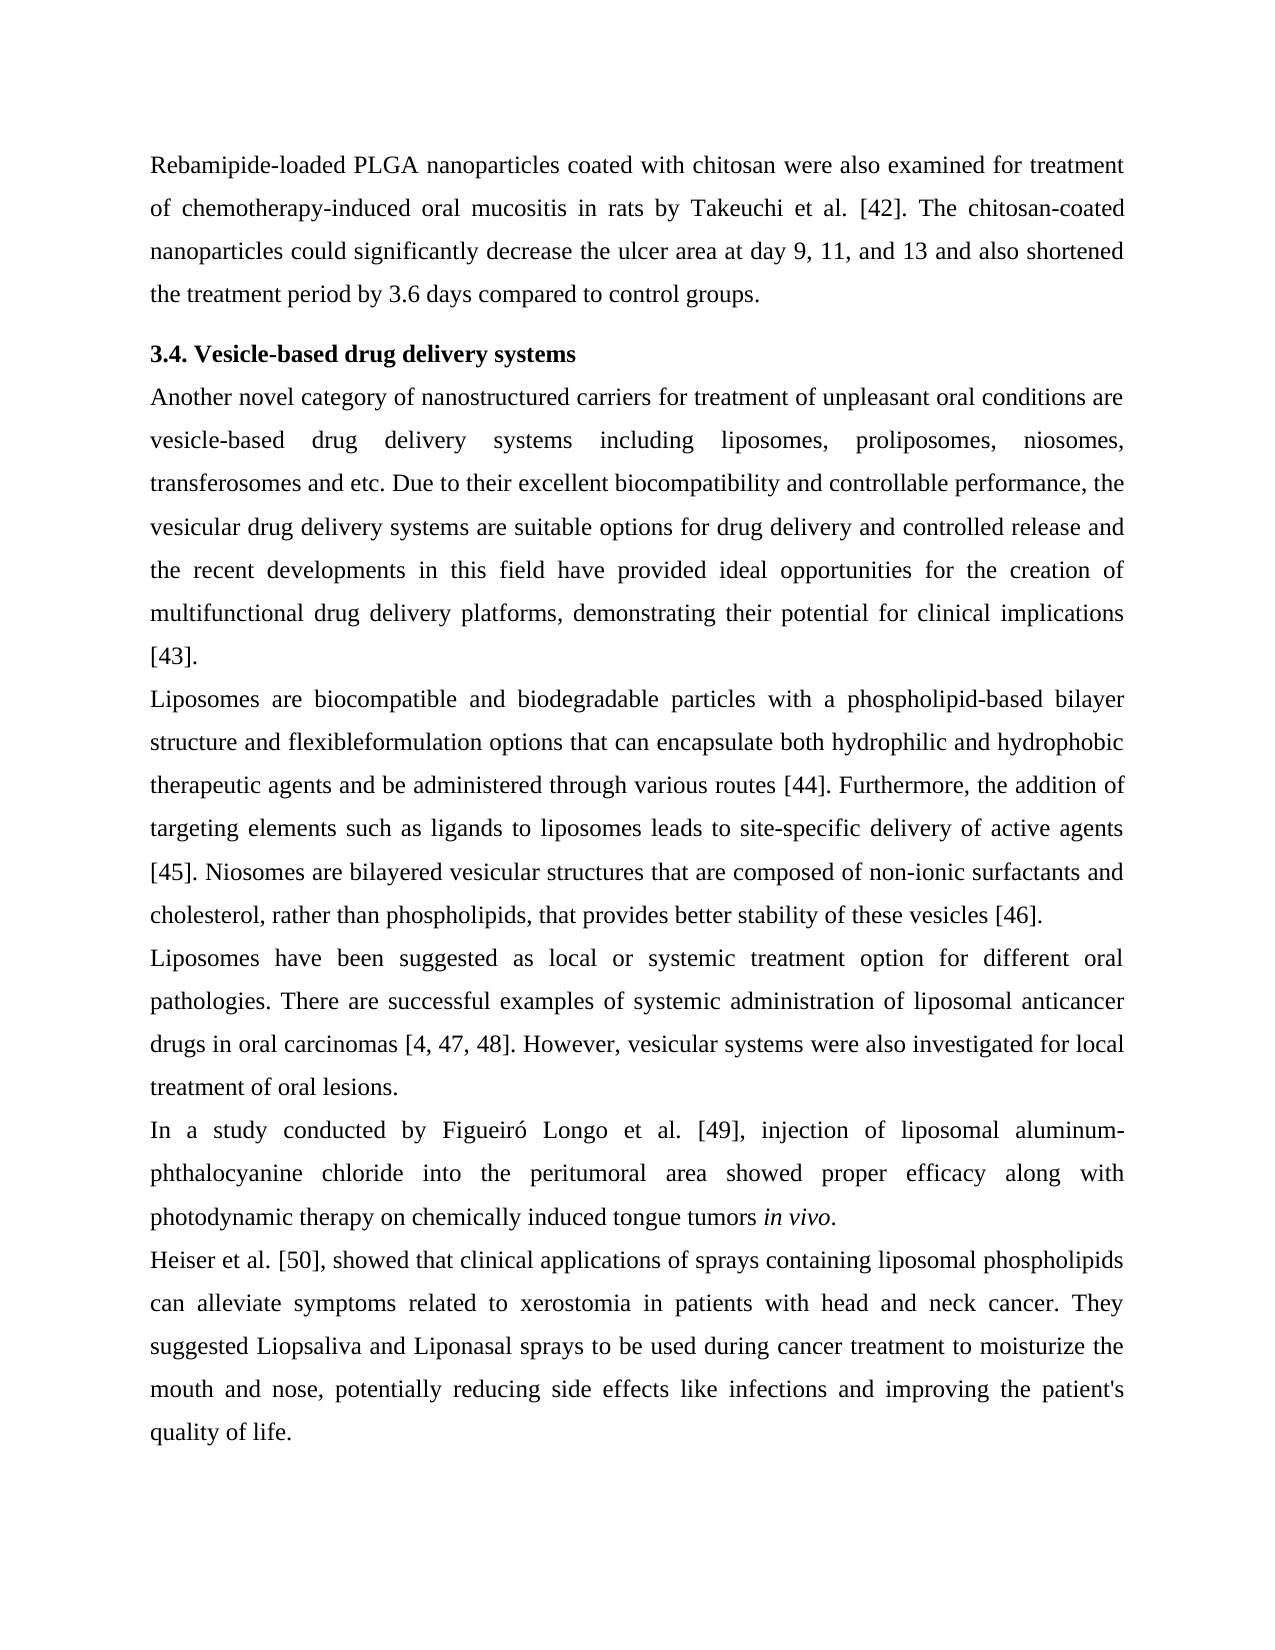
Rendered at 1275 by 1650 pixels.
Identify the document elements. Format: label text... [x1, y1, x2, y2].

text Heiser et al. [50], showed that clinical applications of sprays containing liposomal phospholipids can alleviate symptoms related to xerostomia in patients with head and neck cancer. They suggested Liopsaliva and Liponasal sprays to be used during cancer treatment to moisturize the mouth and nose, potentially reducing side effects like infections and improving the patient's quality of life. [150, 1245, 1125, 1446]
text In a study conducted by Figueiró Longo et al. [49], injection of liposomal aluminum-phthalocyanine chloride into the peritumoral area showed proper efficacy along with photodynamic therapy on chemically induced tongue tumors in vivo. [150, 1115, 1125, 1230]
text Liposomes are biocompatible and biodegradable particles with a phospholipid-based bilayer structure and flexibleformulation options that can encapsulate both hydrophilic and hydrophobic therapeutic agents and be administered through various routes [44]. Furthermore, the addition of targeting elements such as ligands to liposomes leads to site-specific delivery of active agents [45]. Niosomes are bilayered vesicular structures that are composed of non-ionic surfactants and cholesterol, rather than phospholipids, that provides better stability of these vesicles [46]. [150, 684, 1125, 928]
text Liposomes have been suggested as local or systemic treatment option for different oral pathologies. There are successful examples of systemic administration of liposomal anticancer drugs in oral carcinomas [4, 47, 48]. However, vesicular systems were also investigated for local treatment of oral lesions. [150, 943, 1125, 1101]
text 3.4. Vesicle-based drug delivery systems [150, 339, 1125, 368]
text Another novel category of nanostructured carriers for treatment of unpleasant oral conditions are vesicle-based drug delivery systems including liposomes, proliposomes, niosomes, transferosomes and etc. Due to their excellent biocompatibility and controllable performance, the vesicular drug delivery systems are suitable options for drug delivery and controlled release and the recent developments in this field have provided ideal opportunities for the creation of multifunctional drug delivery platforms, demonstrating their potential for clinical implications [43]. [150, 382, 1125, 670]
text Rebamipide-loaded PLGA nanoparticles coated with chitosan were also examined for treatment of chemotherapy-induced oral mucositis in rats by Takeuchi et al. [42]. The chitosan-coated nanoparticles could significantly decrease the ulcer area at day 9, 11, and 13 and also shortened the treatment period by 3.6 days compared to control groups. [150, 150, 1125, 308]
